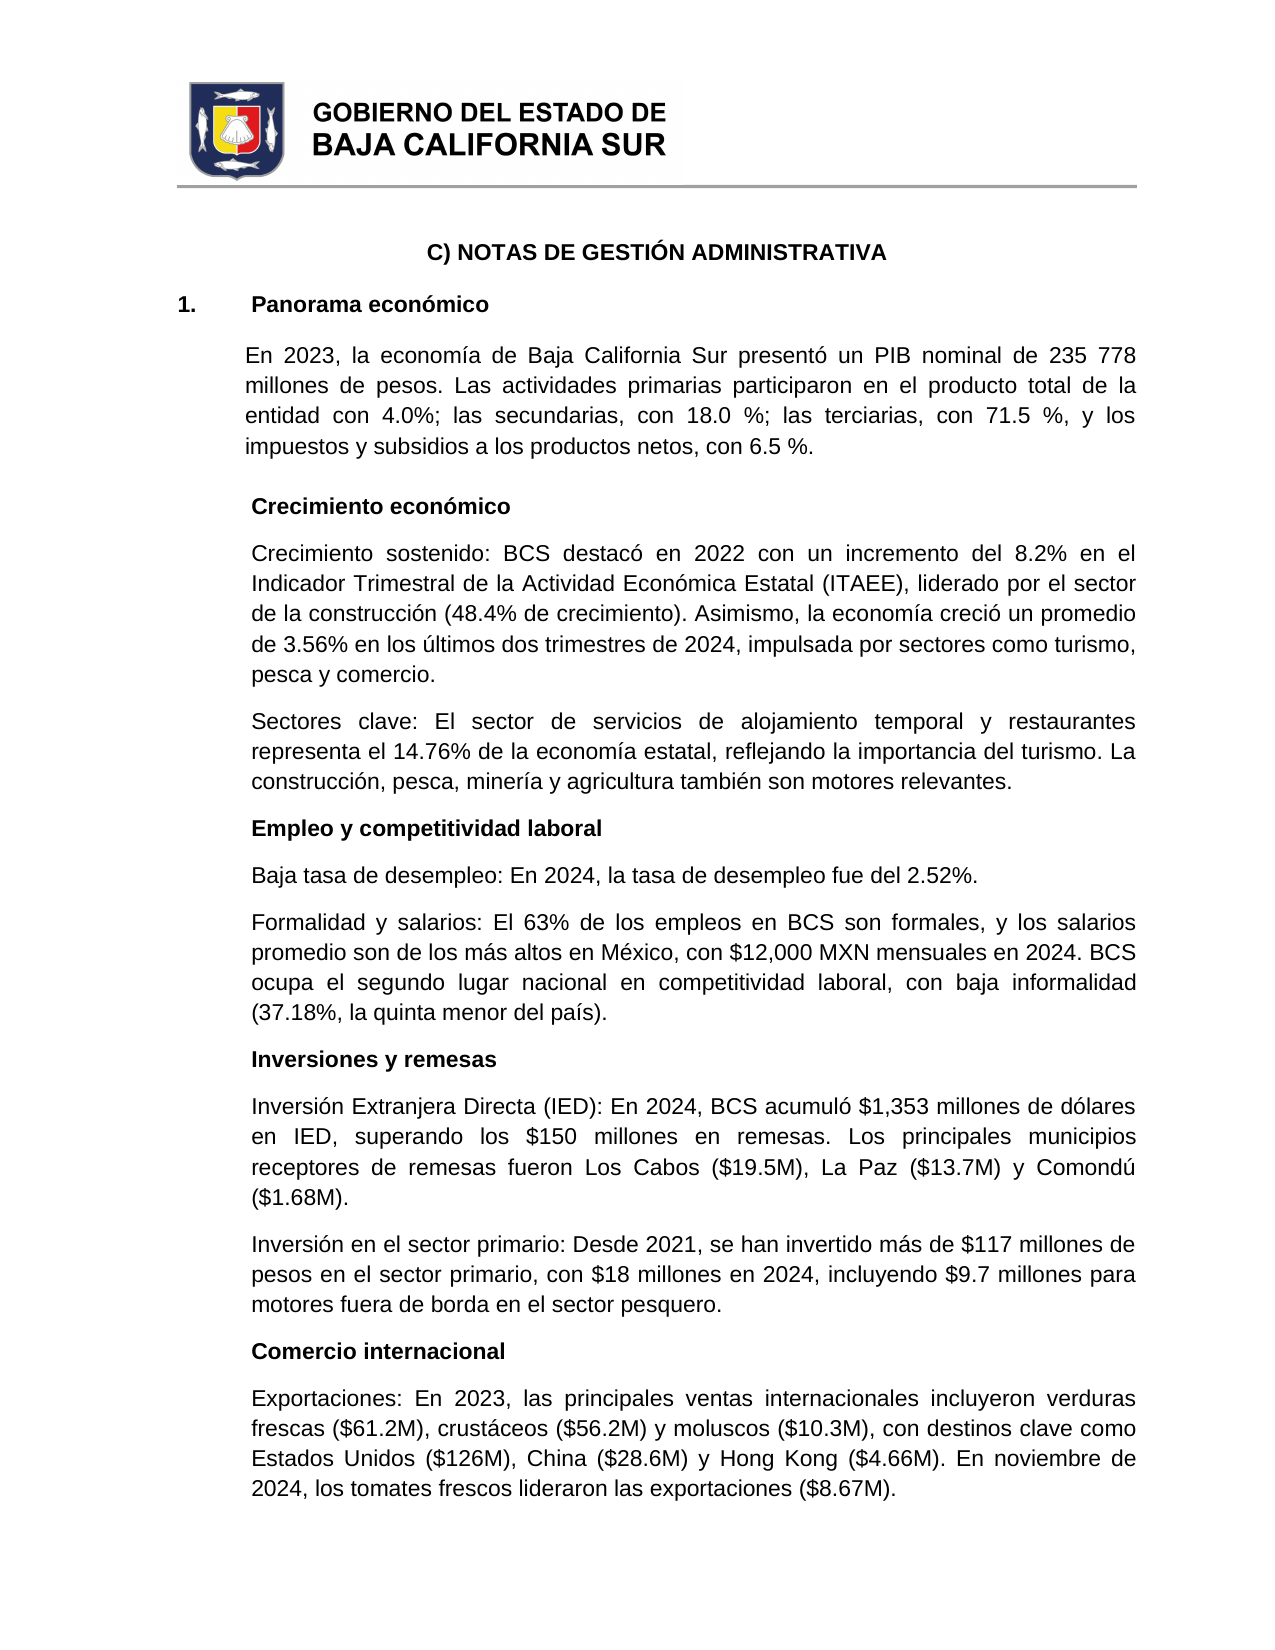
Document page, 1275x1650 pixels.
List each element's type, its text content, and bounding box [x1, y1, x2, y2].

text Inversiones y remesas [251, 1046, 1137, 1072]
picture [177, 73, 684, 185]
text Formalidad y salarios: El 63% de los empleos en BCS son formales, y los salarios promedio son de los más altos en México, con $12,000 MXN mensuales en 2024. BCS ocupa el segundo lugar nacional en competitividad laboral, con baja informalidad (37.18%, la quinta menor del país). [251, 909, 1137, 1026]
text En 2023, la economía de Baja California Sur presentó un PIB nominal de 235 778 millones de pesos. Las actividades primarias participaron en el producto total de la entidad con 4.0%; las secundarias, con 18.0 %; las terciarias, con 71.5 %, y los impuestos y subsidios a los productos netos, con 6.5 %. [245, 342, 1137, 459]
text Crecimiento económico [177, 493, 1137, 519]
text Inversión Extranjera Directa (IED): En 2024, BCS acumuló $1,353 millones de dólares en IED, superando los $150 millones en remesas. Los principales municipios receptores de remesas fueron Los Cabos ($19.5M), La Paz ($13.7M) y Comondú ($1.68M). [251, 1093, 1137, 1210]
text Exportaciones: En 2023, las principales ventas internacionales incluyeron verduras frescas ($61.2M), crustáceos ($56.2M) y moluscos ($10.3M), con destinos clave como Estados Unidos ($126M), China ($28.6M) y Hong Kong ($4.66M). En noviembre de 2024, los tomates frescos lideraron las exportaciones ($8.67M). [251, 1385, 1137, 1502]
text Comercio internacional [251, 1338, 1137, 1364]
list Panorama económico [177, 292, 1137, 317]
text Empleo y competitividad laboral [251, 815, 1137, 841]
text C) NOTAS DE GESTIÓN ADMINISTRATIVA [177, 239, 1137, 266]
text Crecimiento sostenido: BCS destacó en 2022 con un incremento del 8.2% en el Indicador Trimestral de la Actividad Económica Estatal (ITAEE), liderado por el sector de la construcción (48.4% de crecimiento). Asimismo, la economía creció un promedio de 3.56% en los últimos dos trimestres de 2024, impulsada por sectores como turismo, pesca y comercio. [251, 540, 1137, 687]
text Inversión en el sector primario: Desde 2021, se han invertido más de $117 millones de pesos en el sector primario, con $18 millones en 2024, incluyendo $9.7 millones para motores fuera de borda en el sector pesquero. [251, 1231, 1137, 1317]
text Sectores clave: El sector de servicios de alojamiento temporal y restaurantes representa el 14.76% de la economía estatal, reflejando la importancia del turismo. La construcción, pesca, minería y agricultura también son motores relevantes. [251, 708, 1137, 794]
text Baja tasa de desempleo: En 2024, la tasa de desempleo fue del 2.52%. [251, 862, 1137, 888]
